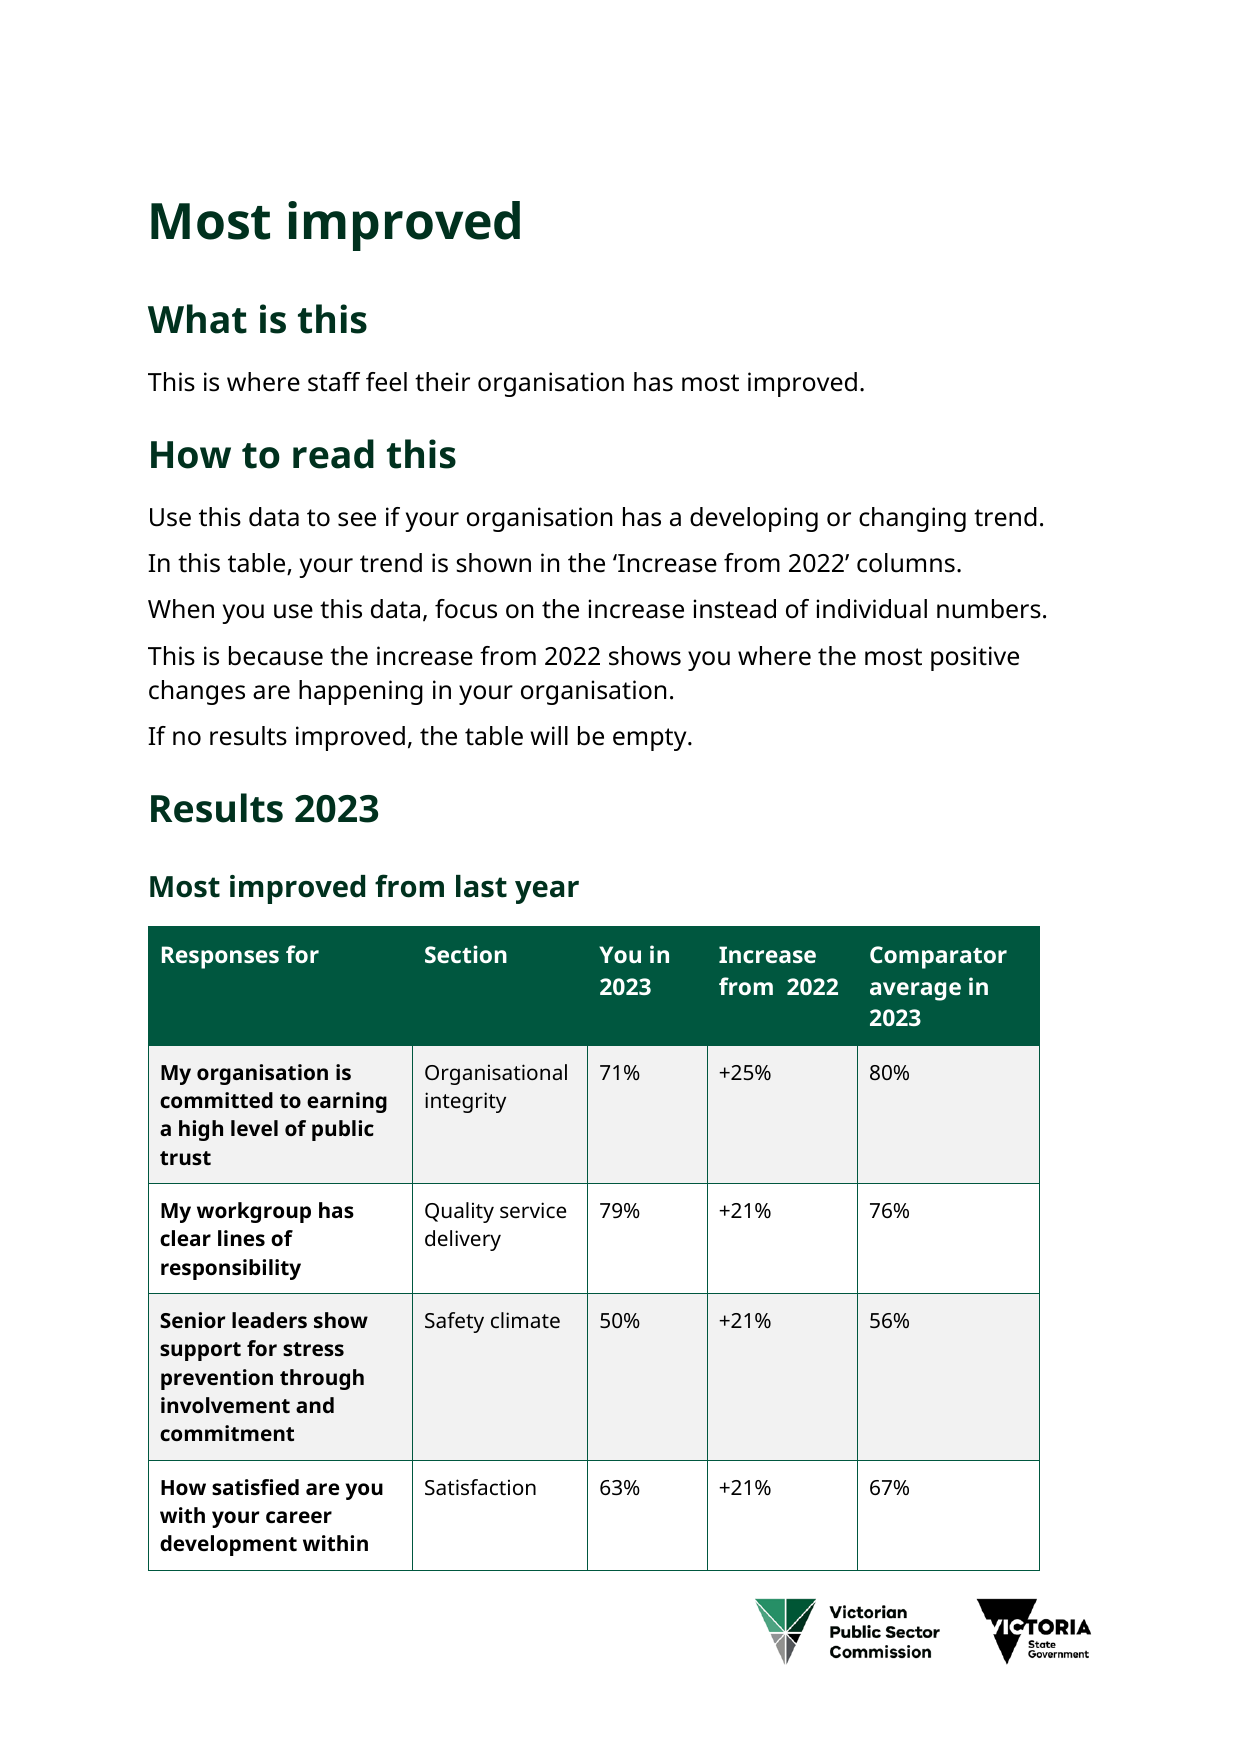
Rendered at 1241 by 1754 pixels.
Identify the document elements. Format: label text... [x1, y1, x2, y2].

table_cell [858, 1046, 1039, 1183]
text In this table, your trend is shown in the ‘Increase from 2022’ columns. [148, 546, 1092, 580]
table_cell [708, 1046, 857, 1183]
text If no results improved, the table will be empty. [148, 719, 1092, 753]
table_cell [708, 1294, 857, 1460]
subtitle Most improved [148, 186, 1092, 254]
subtitle What is this [148, 294, 1092, 345]
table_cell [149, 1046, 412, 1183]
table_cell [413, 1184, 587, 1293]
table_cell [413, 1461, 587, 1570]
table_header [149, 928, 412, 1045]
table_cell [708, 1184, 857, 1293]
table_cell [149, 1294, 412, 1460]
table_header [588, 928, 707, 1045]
subtitle Results 2023 [148, 782, 1092, 833]
text This is where staff feel their organisation has most improved. [148, 365, 1092, 399]
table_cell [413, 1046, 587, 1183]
text This is because the increase from 2022 shows you where the most positive changes are happening in your organisation. [148, 638, 1092, 707]
subtitle Most improved from last year [148, 866, 1092, 906]
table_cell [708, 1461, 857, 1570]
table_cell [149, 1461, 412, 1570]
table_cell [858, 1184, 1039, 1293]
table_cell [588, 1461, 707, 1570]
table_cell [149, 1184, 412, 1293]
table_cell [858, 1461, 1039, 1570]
text Use this data to see if your organisation has a developing or changing trend. [148, 499, 1092, 533]
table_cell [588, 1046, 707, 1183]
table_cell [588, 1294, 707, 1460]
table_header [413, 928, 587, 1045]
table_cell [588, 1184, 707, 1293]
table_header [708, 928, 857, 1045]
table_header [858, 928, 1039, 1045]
picture [754, 1598, 1093, 1666]
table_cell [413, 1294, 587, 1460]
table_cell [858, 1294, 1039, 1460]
subtitle How to read this [148, 428, 1092, 479]
text When you use this data, focus on the increase instead of individual numbers. [148, 592, 1092, 626]
